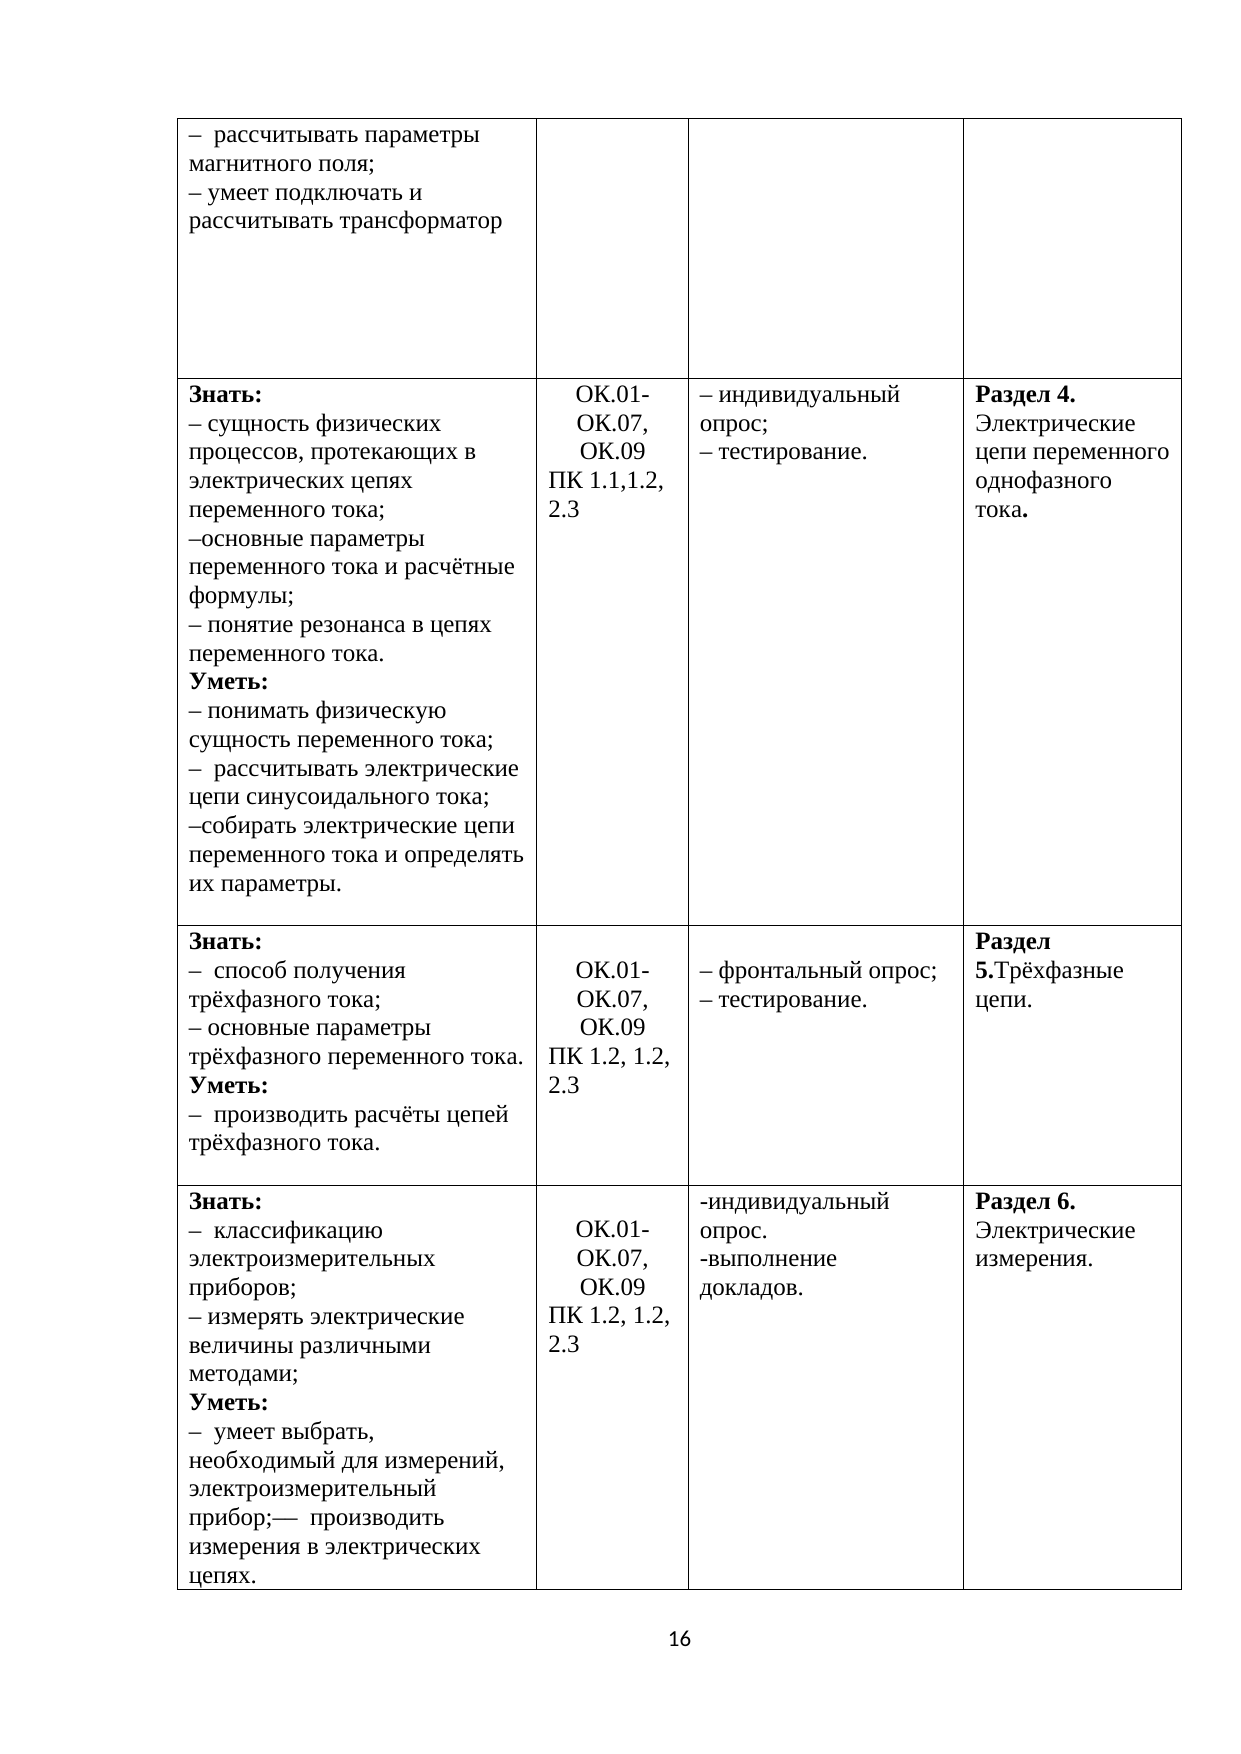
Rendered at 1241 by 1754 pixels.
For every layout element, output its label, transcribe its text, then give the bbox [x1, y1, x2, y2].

table_cell – фронтальный опрос; – тестирование. [689, 926, 963, 1185]
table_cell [689, 119, 963, 378]
table_cell Раздел 6. Электрические измерения. [964, 1186, 1181, 1588]
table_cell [964, 119, 1181, 378]
table_cell ОК.01-ОК.07, ОК.09 ПК 1.2, 1.2, 2.3 [537, 1186, 688, 1588]
table_cell Знать: – способ получения трёхфазного тока; – основные параметры трёхфазного переменного тока. Уметь: – производить расчёты цепей трёхфазного тока. [178, 926, 536, 1185]
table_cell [178, 119, 536, 378]
table_cell – индивидуальный опрос; – тестирование. [689, 379, 963, 925]
table_cell Знать: – классификацию электроизмерительных приборов; – измерять электрические величины различными методами; Уметь: – умеет выбрать, необходимый для измерений, электроизмерительный прибор;–– производить измерения в электрических цепях. [178, 1186, 536, 1588]
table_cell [537, 119, 688, 378]
table_cell Знать: – сущность физических процессов, протекающих в электрических цепях переменного тока; –основные параметры переменного тока и расчётные формулы; – понятие резонанса в цепях переменного тока. Уметь: – понимать физическую сущность переменного тока; – рассчитывать электрические цепи синусоидального тока; –собирать электрические цепи переменного тока и определять их параметры. [178, 379, 536, 925]
table_cell Раздел 4. Электрические цепи переменного однофазного тока. [964, 379, 1181, 925]
table_cell -индивидуальный опрос. -выполнение докладов. [689, 1186, 963, 1588]
table_cell ОК.01-ОК.07, ОК.09 ПК 1.2, 1.2, 2.3 [537, 926, 688, 1185]
table_cell ОК.01-ОК.07, ОК.09 ПК 1.1,1.2, 2.3 [537, 379, 688, 925]
table_cell Раздел 5.Трёхфазные цепи. [964, 926, 1181, 1185]
